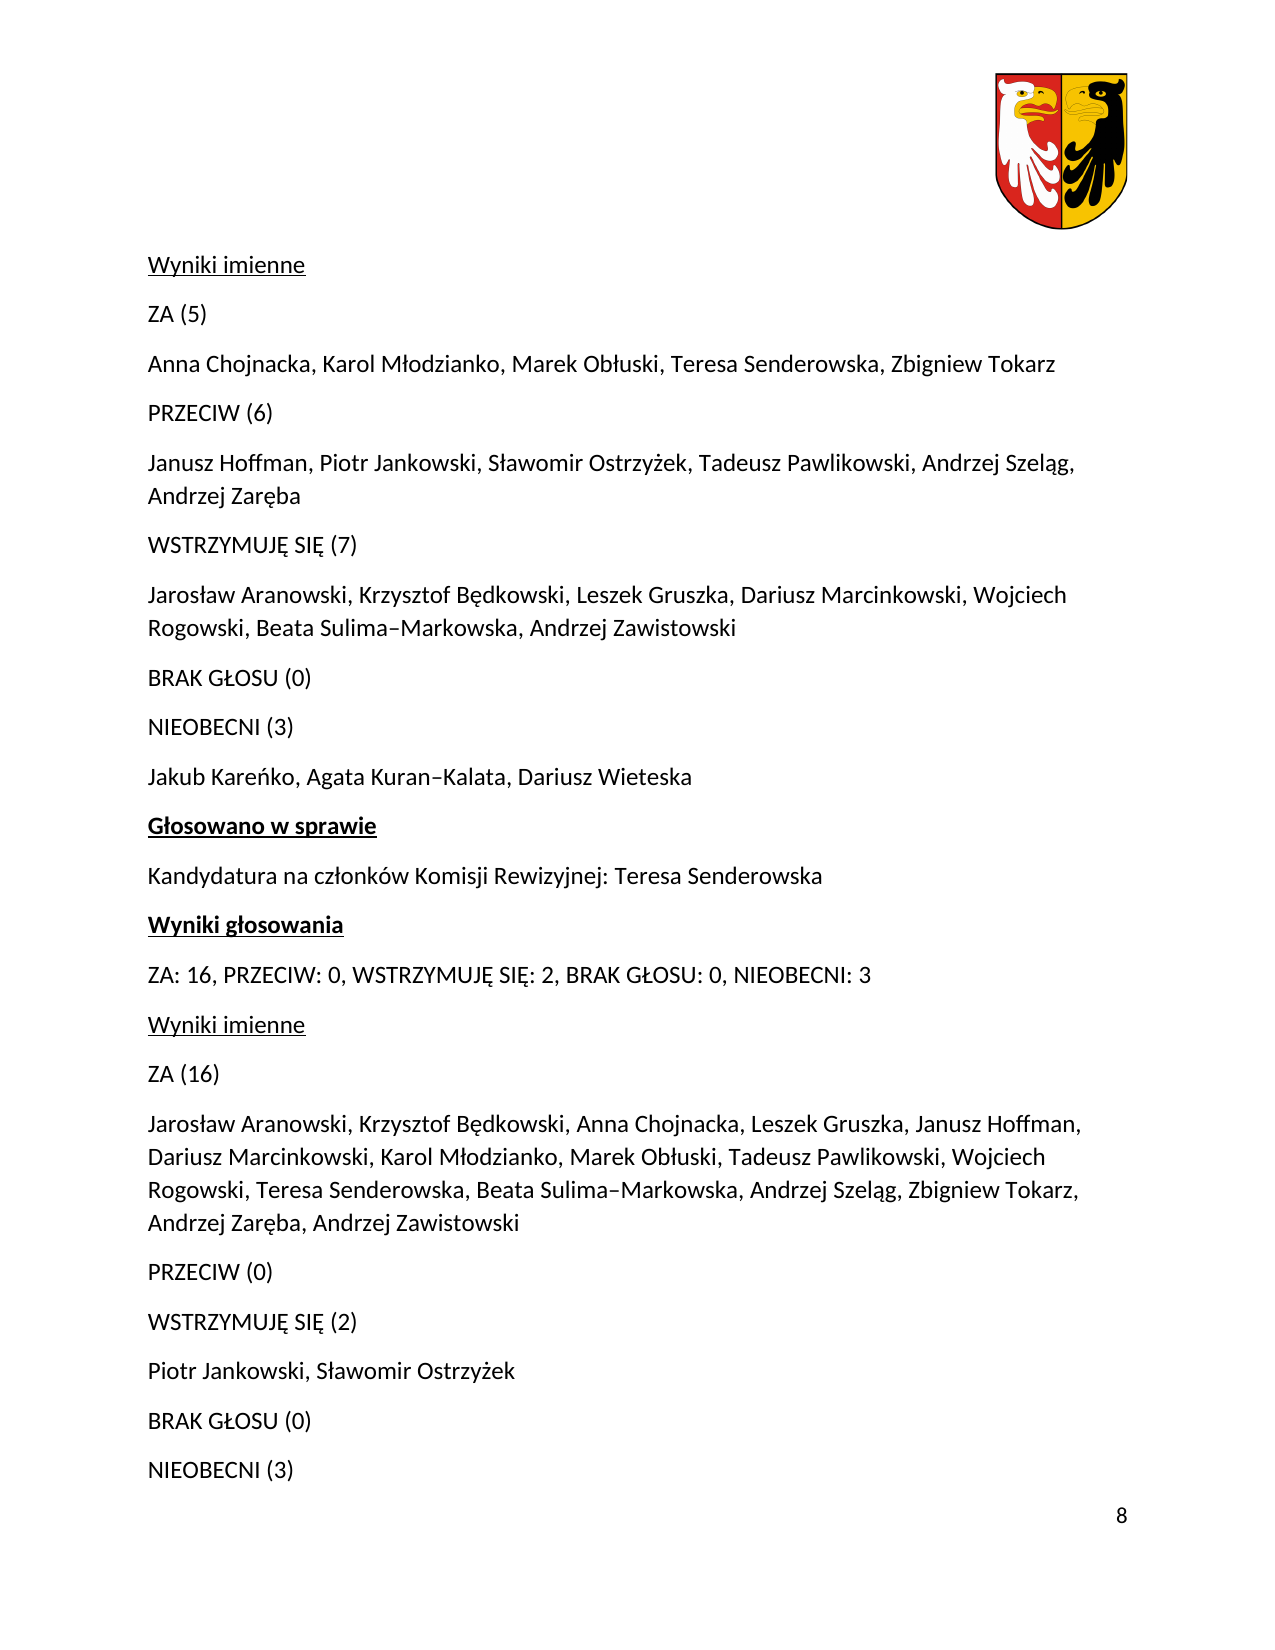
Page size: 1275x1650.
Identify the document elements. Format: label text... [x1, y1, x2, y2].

text Wyniki imienne [148, 249, 1127, 279]
text Piotr Jankowski, Sławomir Ostrzyżek [148, 1355, 1127, 1386]
text WSTRZYMUJĘ SIĘ (2) [148, 1306, 1127, 1336]
text WSTRZYMUJĘ SIĘ (7) [148, 529, 1127, 560]
text Wyniki głosowania [148, 909, 1127, 940]
text Jakub Kareńko, Agata Kuran–Kalata, Dariusz Wieteska [148, 761, 1127, 791]
text BRAK GŁOSU (0) [148, 662, 1127, 692]
text ZA: 16, PRZECIW: 0, WSTRZYMUJĘ SIĘ: 2, BRAK GŁOSU: 0, NIEOBECNI: 3 [148, 959, 1127, 990]
text Janusz Hoffman, Piotr Jankowski, Sławomir Ostrzyżek, Tadeusz Pawlikowski, Andrzej Szeląg, Andrzej Zaręba [148, 447, 1127, 511]
text NIEOBECNI (3) [148, 711, 1127, 742]
text BRAK GŁOSU (0) [148, 1405, 1127, 1436]
text ZA (5) [148, 298, 1127, 329]
text Wyniki imienne [148, 1009, 1127, 1039]
text Anna Chojnacka, Karol Młodzianko, Marek Obłuski, Teresa Senderowska, Zbigniew Tokarz [148, 348, 1127, 378]
text Głosowano w sprawie [148, 810, 1127, 841]
text NIEOBECNI (3) [148, 1454, 1127, 1485]
text Kandydatura na członków Komisji Rewizyjnej: Teresa Senderowska [148, 860, 1127, 891]
text PRZECIW (0) [148, 1256, 1127, 1287]
text Jarosław Aranowski, Krzysztof Będkowski, Anna Chojnacka, Leszek Gruszka, Janusz Hoffman, Dariusz Marcinkowski, Karol Młodzianko, Marek Obłuski, Tadeusz Pawlikowski, Wojciech Rogowski, Teresa Senderowska, Beata Sulima–Markowska, Andrzej Szeląg, Zbigniew Tokarz, Andrzej Zaręba, Andrzej Zawistowski [148, 1108, 1127, 1237]
text PRZECIW (6) [148, 397, 1127, 428]
text Jarosław Aranowski, Krzysztof Będkowski, Leszek Gruszka, Dariusz Marcinkowski, Wojciech Rogowski, Beata Sulima–Markowska, Andrzej Zawistowski [148, 579, 1127, 643]
text ZA (16) [148, 1058, 1127, 1089]
